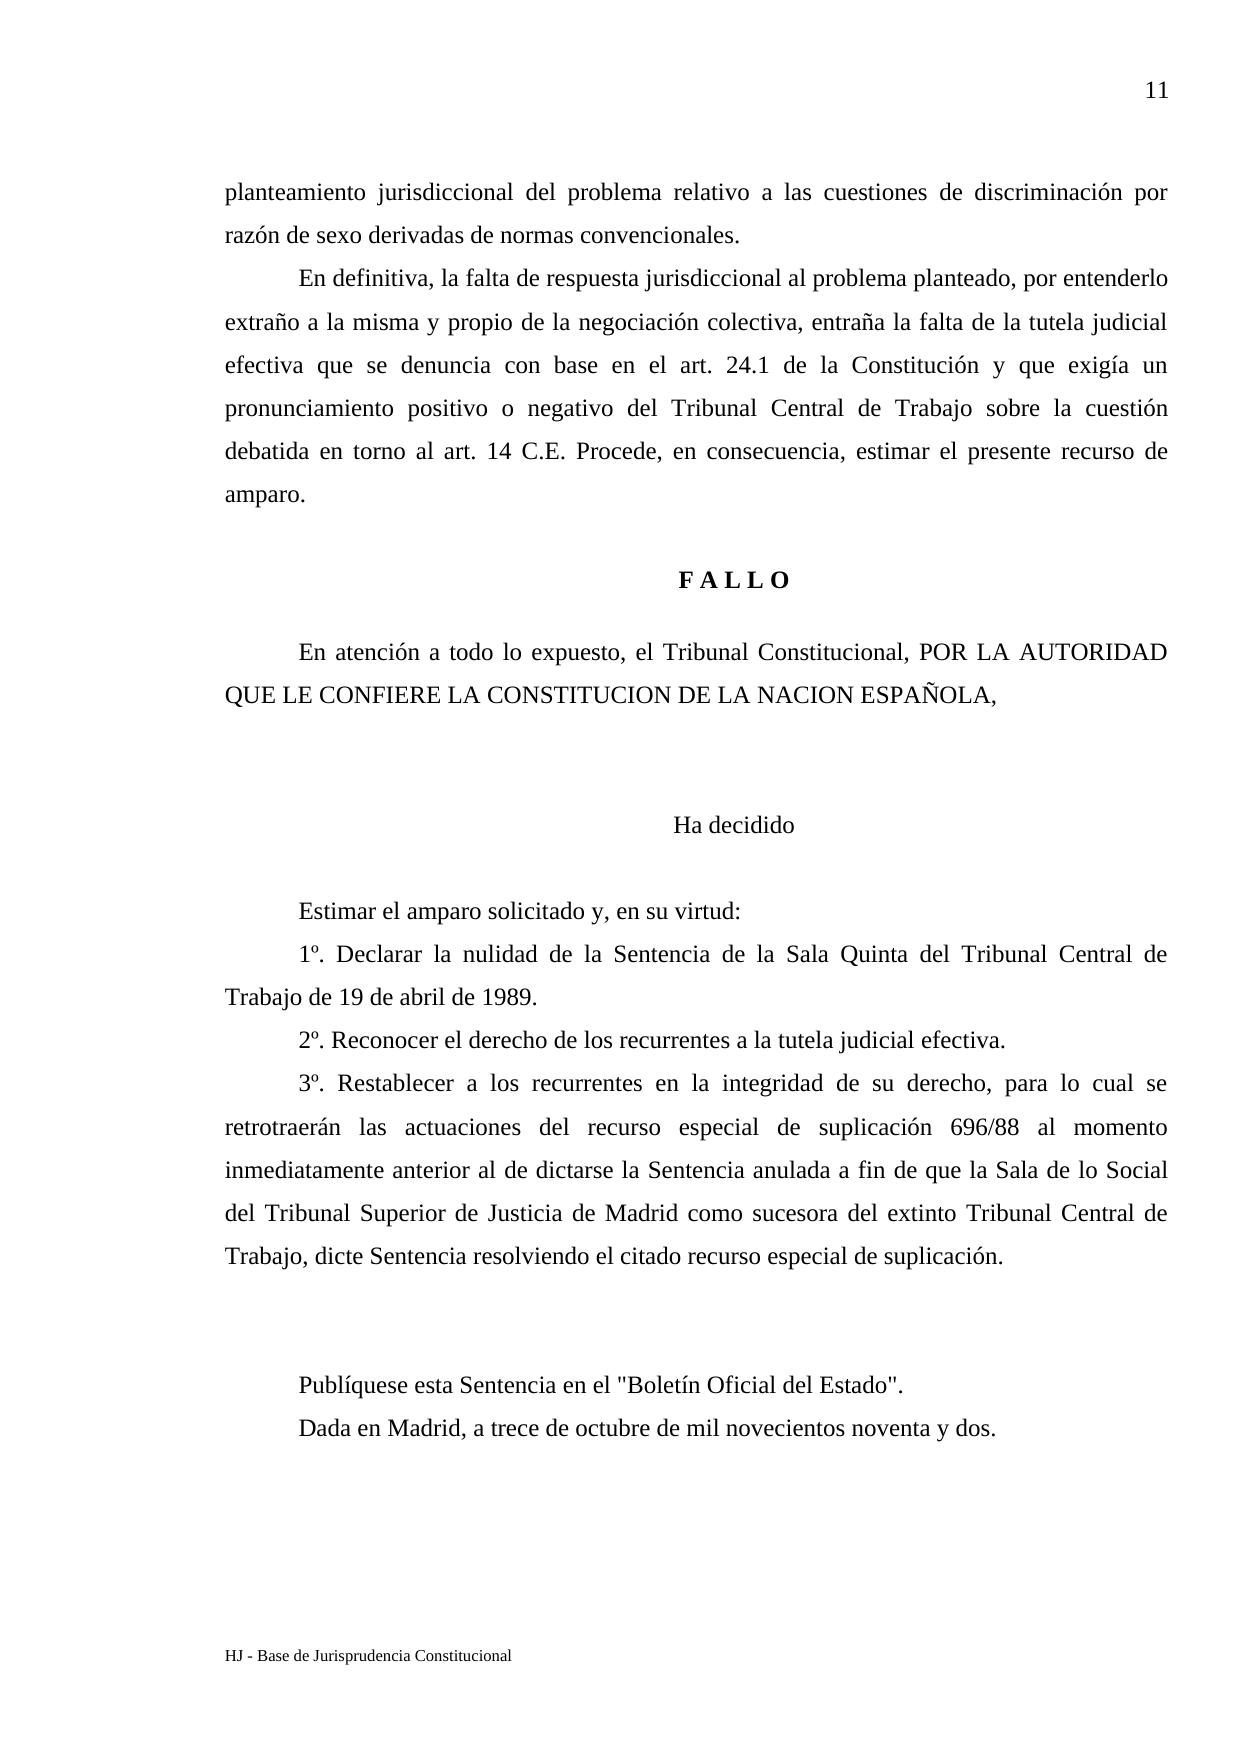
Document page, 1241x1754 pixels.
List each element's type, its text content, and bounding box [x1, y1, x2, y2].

text Dada en Madrid, a trece de octubre de mil novecientos noventa y dos. [224, 1413, 1169, 1442]
text Publíquese esta Sentencia en el "Boletín Oficial del Estado". [224, 1370, 1169, 1399]
subtitle F A L L O [224, 565, 1169, 594]
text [224, 177, 1169, 249]
text Ha decidido [224, 810, 1169, 838]
text 1º. Declarar la nulidad de la Sentencia de la Sala Quinta del Tribunal Central de Trabajo de 19 de abril de 1989. [224, 939, 1169, 1011]
text 3º. Restablecer a los recurrentes en la integridad de su derecho, para lo cual se retrotraerán las actuaciones del recurso especial de suplicación 696/88 al momento inmediatamente anterior al de dictarse la Sentencia anulada a fin de que la Sala de lo Social del Tribunal Superior de Justicia de Madrid como sucesora del extinto Tribunal Central de Trabajo, dicte Sentencia resolviendo el citado recurso especial de suplicación. [224, 1068, 1169, 1270]
text En definitiva, la falta de respuesta jurisdiccional al problema planteado, por entenderlo extraño a la misma y propio de la negociación colectiva, entraña la falta de la tutela judicial efectiva que se denuncia con base en el art. 24.1 de la Constitución y que exigía un pronunciamiento positivo o negativo del Tribunal Central de Trabajo sobre la cuestión debatida en torno al art. 14 C.E. Procede, en consecuencia, estimar el presente recurso de amparo. [224, 263, 1169, 508]
text En atención a todo lo expuesto, el Tribunal Constitucional, POR LA AUTORIDAD QUE LE CONFIERE LA CONSTITUCION DE LA NACION ESPAÑOLA, [224, 637, 1169, 709]
text Estimar el amparo solicitado y, en su virtud: [224, 896, 1169, 925]
text 2º. Reconocer el derecho de los recurrentes a la tutela judicial efectiva. [224, 1025, 1169, 1054]
